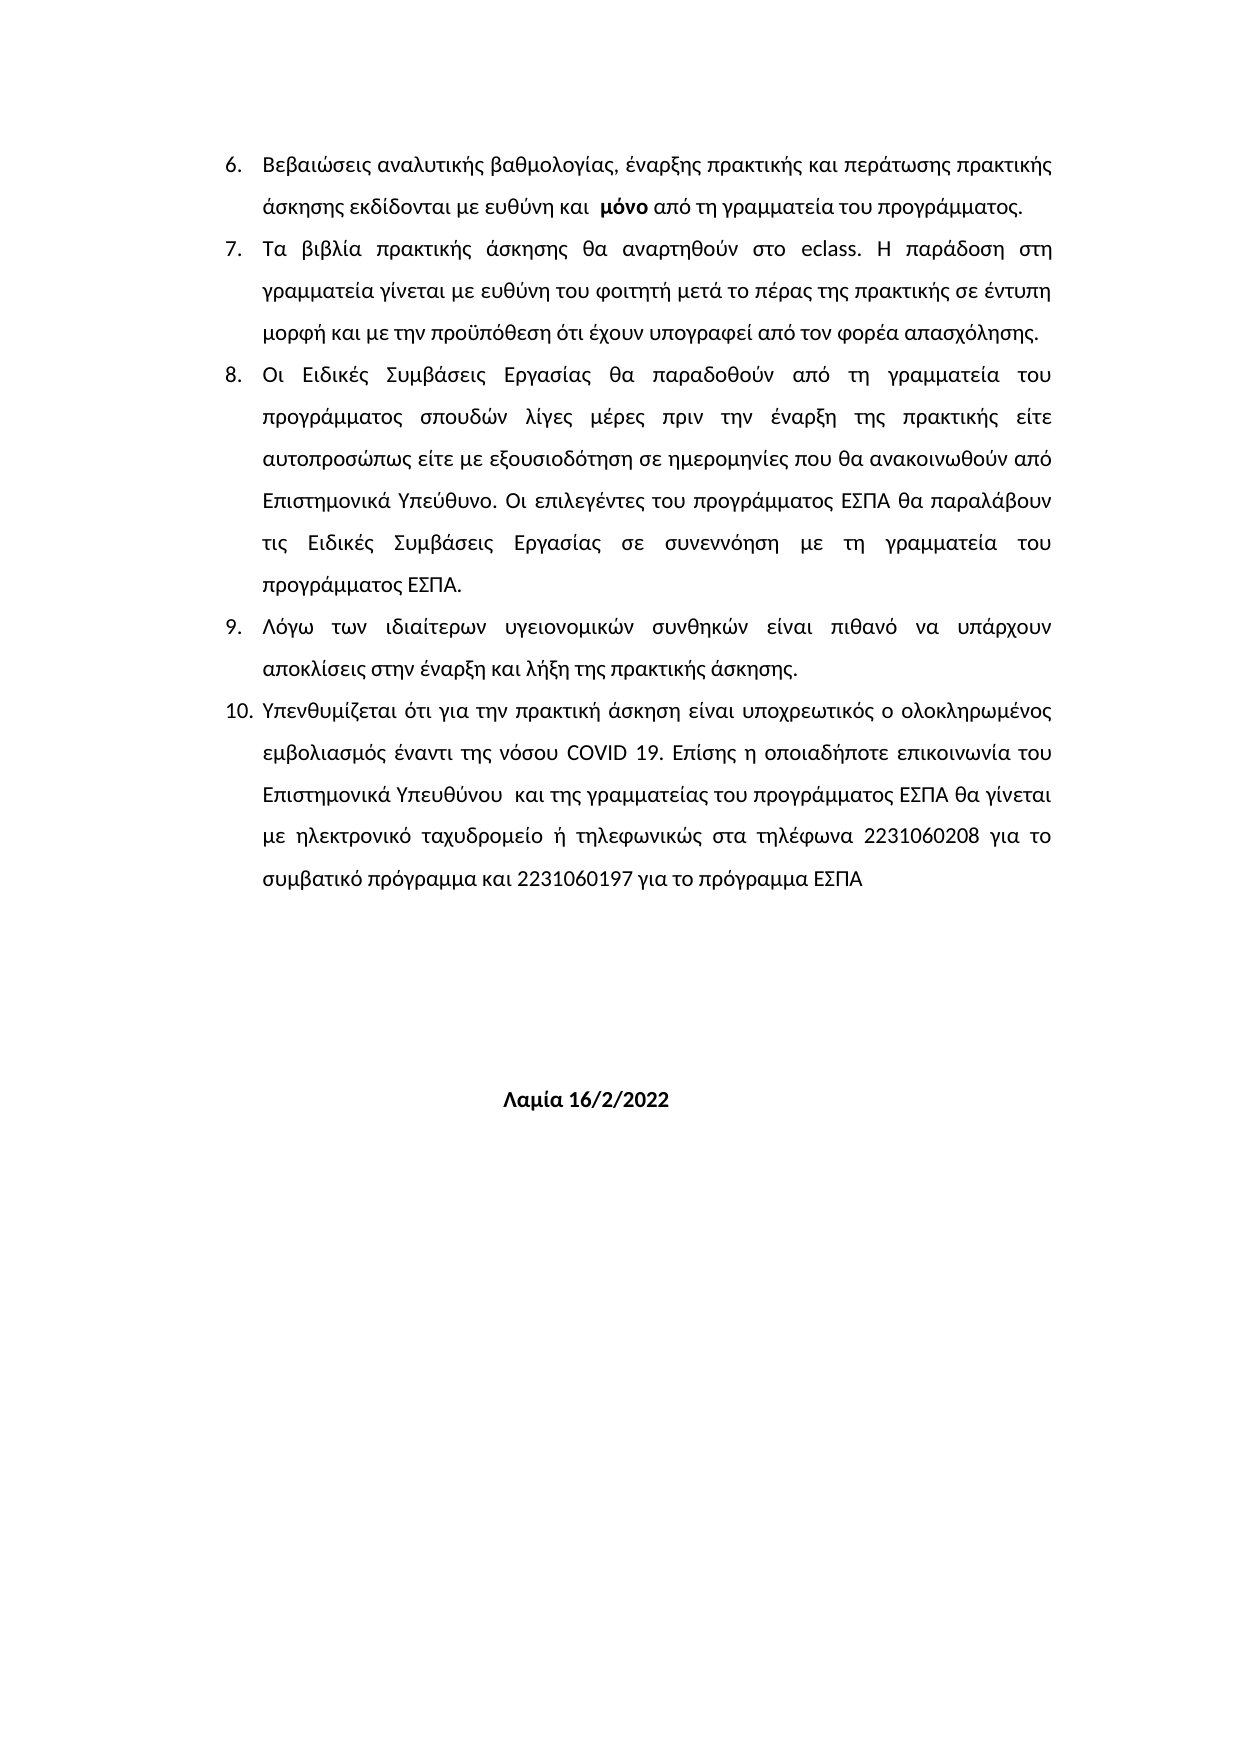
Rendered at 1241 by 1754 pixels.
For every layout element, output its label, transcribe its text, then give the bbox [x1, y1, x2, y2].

list Τα βιβλία πρακτικής άσκησης θα αναρτηθούν στο eclass. H παράδοση στη γραμματεία γίνεται με ευθύνη του φοιτητή μετά το πέρας της πρακτικής σε έντυπη μορφή και με την προϋπόθεση ότι έχουν υπογραφεί από τον φορέα απασχόλησης. [225, 234, 1053, 346]
list Οι Ειδικές Συμβάσεις Εργασίας θα παραδοθούν από τη γραμματεία του προγράμματος σπουδών λίγες μέρες πριν την έναρξη της πρακτικής είτε αυτοπροσώπως είτε με εξουσιοδότηση σε ημερομηνίες που θα ανακοινωθούν από Επιστημονικά Υπεύθυνο. Οι επιλεγέντες του προγράμματος ΕΣΠΑ θα παραλάβουν τις Ειδικές Συμβάσεις Εργασίας σε συνεννόηση με τη γραμματεία του προγράμματος ΕΣΠΑ. [225, 360, 1053, 598]
list Λόγω των ιδιαίτερων υγειονομικών συνθηκών είναι πιθανό να υπάρχουν αποκλίσεις στην έναρξη και λήξη της πρακτικής άσκησης. [225, 612, 1053, 682]
text Λαμία 16/2/2022 [187, 1086, 1053, 1113]
list Υπενθυμίζεται ότι για την πρακτική άσκηση είναι υποχρεωτικός ο ολοκληρωμένος εμβολιασμός έναντι της νόσου COVID 19. Επίσης η οποιαδήποτε επικοινωνία του Επιστημονικά Υπευθύνου και της γραμματείας του προγράμματος ΕΣΠΑ θα γίνεται με ηλεκτρονικό ταχυδρομείο ή τηλεφωνικώς στα τηλέφωνα 2231060208 για το συμβατικό πρόγραμμα και 2231060197 για το πρόγραμμα ΕΣΠΑ [225, 696, 1053, 892]
list Βεβαιώσεις αναλυτικής βαθμολογίας, έναρξης πρακτικής και περάτωσης πρακτικής άσκησης εκδίδονται με ευθύνη και μόνο από τη γραμματεία του προγράμματος. [225, 150, 1053, 220]
